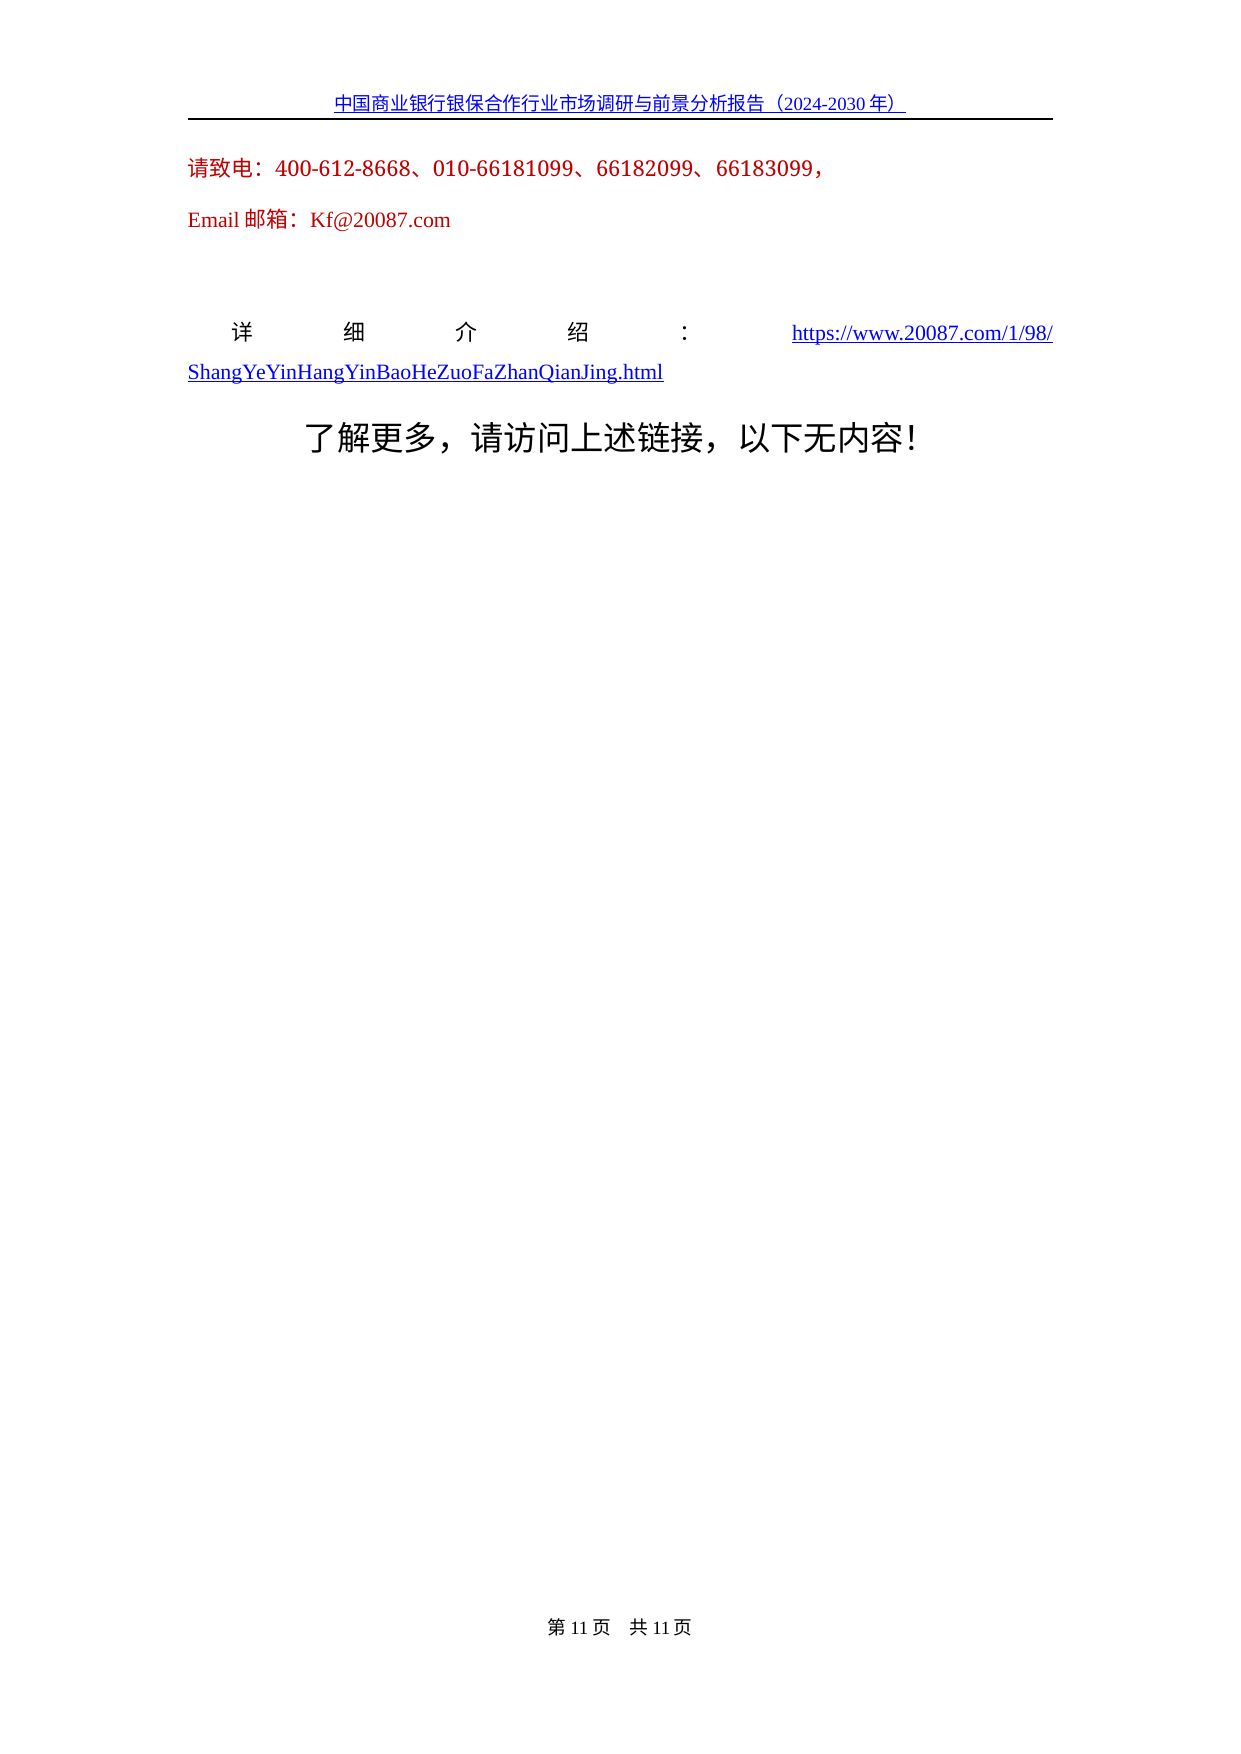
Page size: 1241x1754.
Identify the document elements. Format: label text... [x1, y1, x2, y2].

title 了解更多，请访问上述链接，以下无内容！ [187, 404, 1053, 469]
text Email邮箱：Kf@20087.com [187, 202, 1053, 234]
text 详细介绍：https://www.20087.com/1/98/ShangYeYinHangYinBaoHeZuoFaZhanQianJing.html [187, 315, 1053, 388]
text 请致电：400-612-8668、010-66181099、66182099、66183099， [187, 150, 1053, 183]
